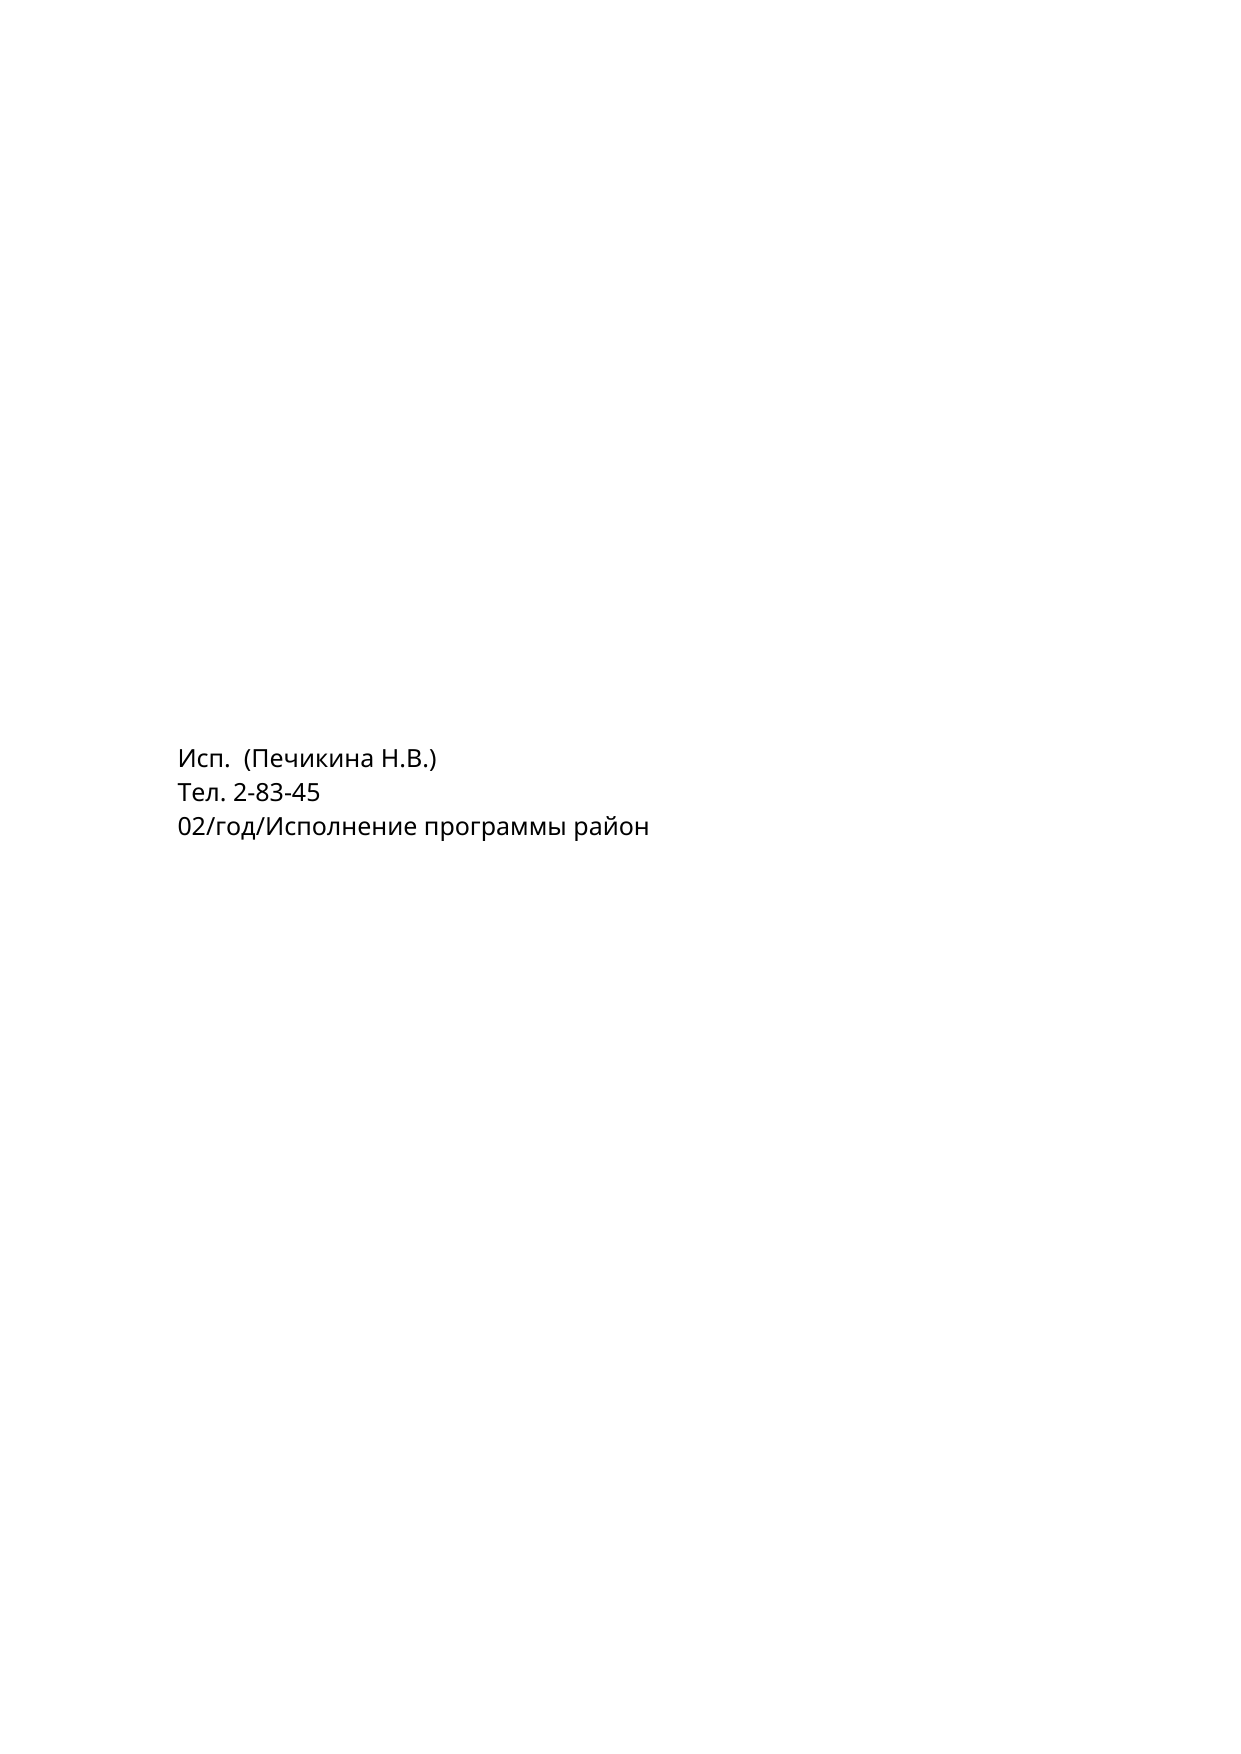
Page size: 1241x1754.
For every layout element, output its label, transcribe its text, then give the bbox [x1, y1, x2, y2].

text Исп. (Печикина Н.В.) [177, 740, 1152, 774]
text Тел. 2-83-45 [177, 774, 1152, 808]
text 02/год/Исполнение программы район [177, 808, 1152, 842]
